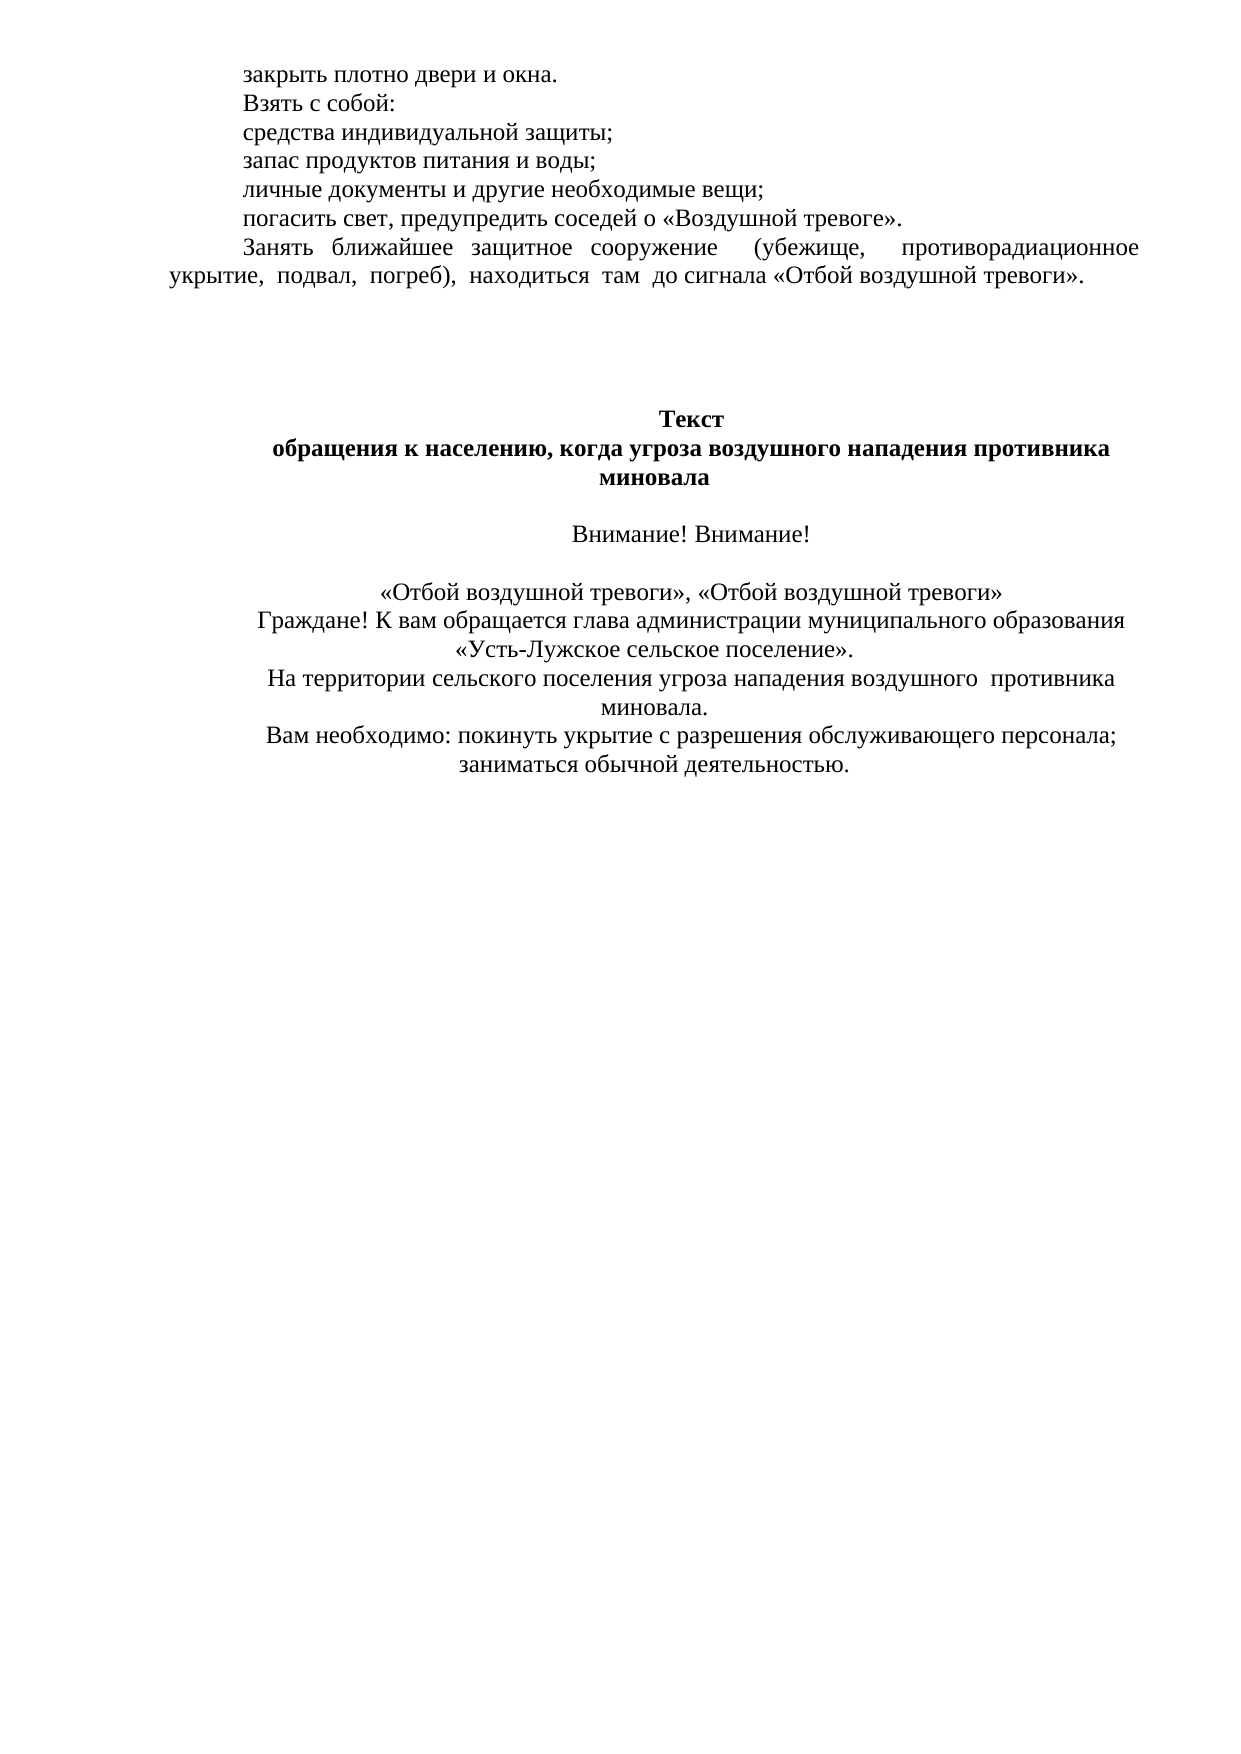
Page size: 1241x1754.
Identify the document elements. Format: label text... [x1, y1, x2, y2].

text обращения к населению, когда угроза воздушного нападения противника миновала [169, 433, 1140, 490]
text Вам необходимо: покинуть укрытие с разрешения обслуживающего персонала; заниматься обычной деятельностью. [169, 720, 1140, 778]
text средства индивидуальной защиты; [169, 117, 1140, 145]
text На территории сельского поселения угроза нападения воздушного противника миновала. [169, 663, 1140, 720]
text Текст [169, 404, 1140, 433]
text личные документы и другие необходимые вещи; [169, 174, 1140, 203]
text Граждане! К вам обращается глава администрации муниципального образования «Усть-Лужское сельское поселение». [169, 605, 1140, 663]
text «Отбой воздушной тревоги», «Отбой воздушной тревоги» [169, 577, 1140, 605]
text Внимание! Внимание! [169, 519, 1140, 548]
text Взять с собой: [169, 88, 1140, 117]
text погасить свет, предупредить соседей о «Воздушной тревоге». [169, 203, 1140, 232]
text закрыть плотно двери и окна. [169, 59, 1140, 88]
text Занять ближайшее защитное сооружение (убежище, противорадиационное укрытие, подвал, погреб), находиться там до сигнала «Отбой воздушной тревоги». [169, 232, 1140, 289]
text запас продуктов питания и воды; [169, 145, 1140, 174]
